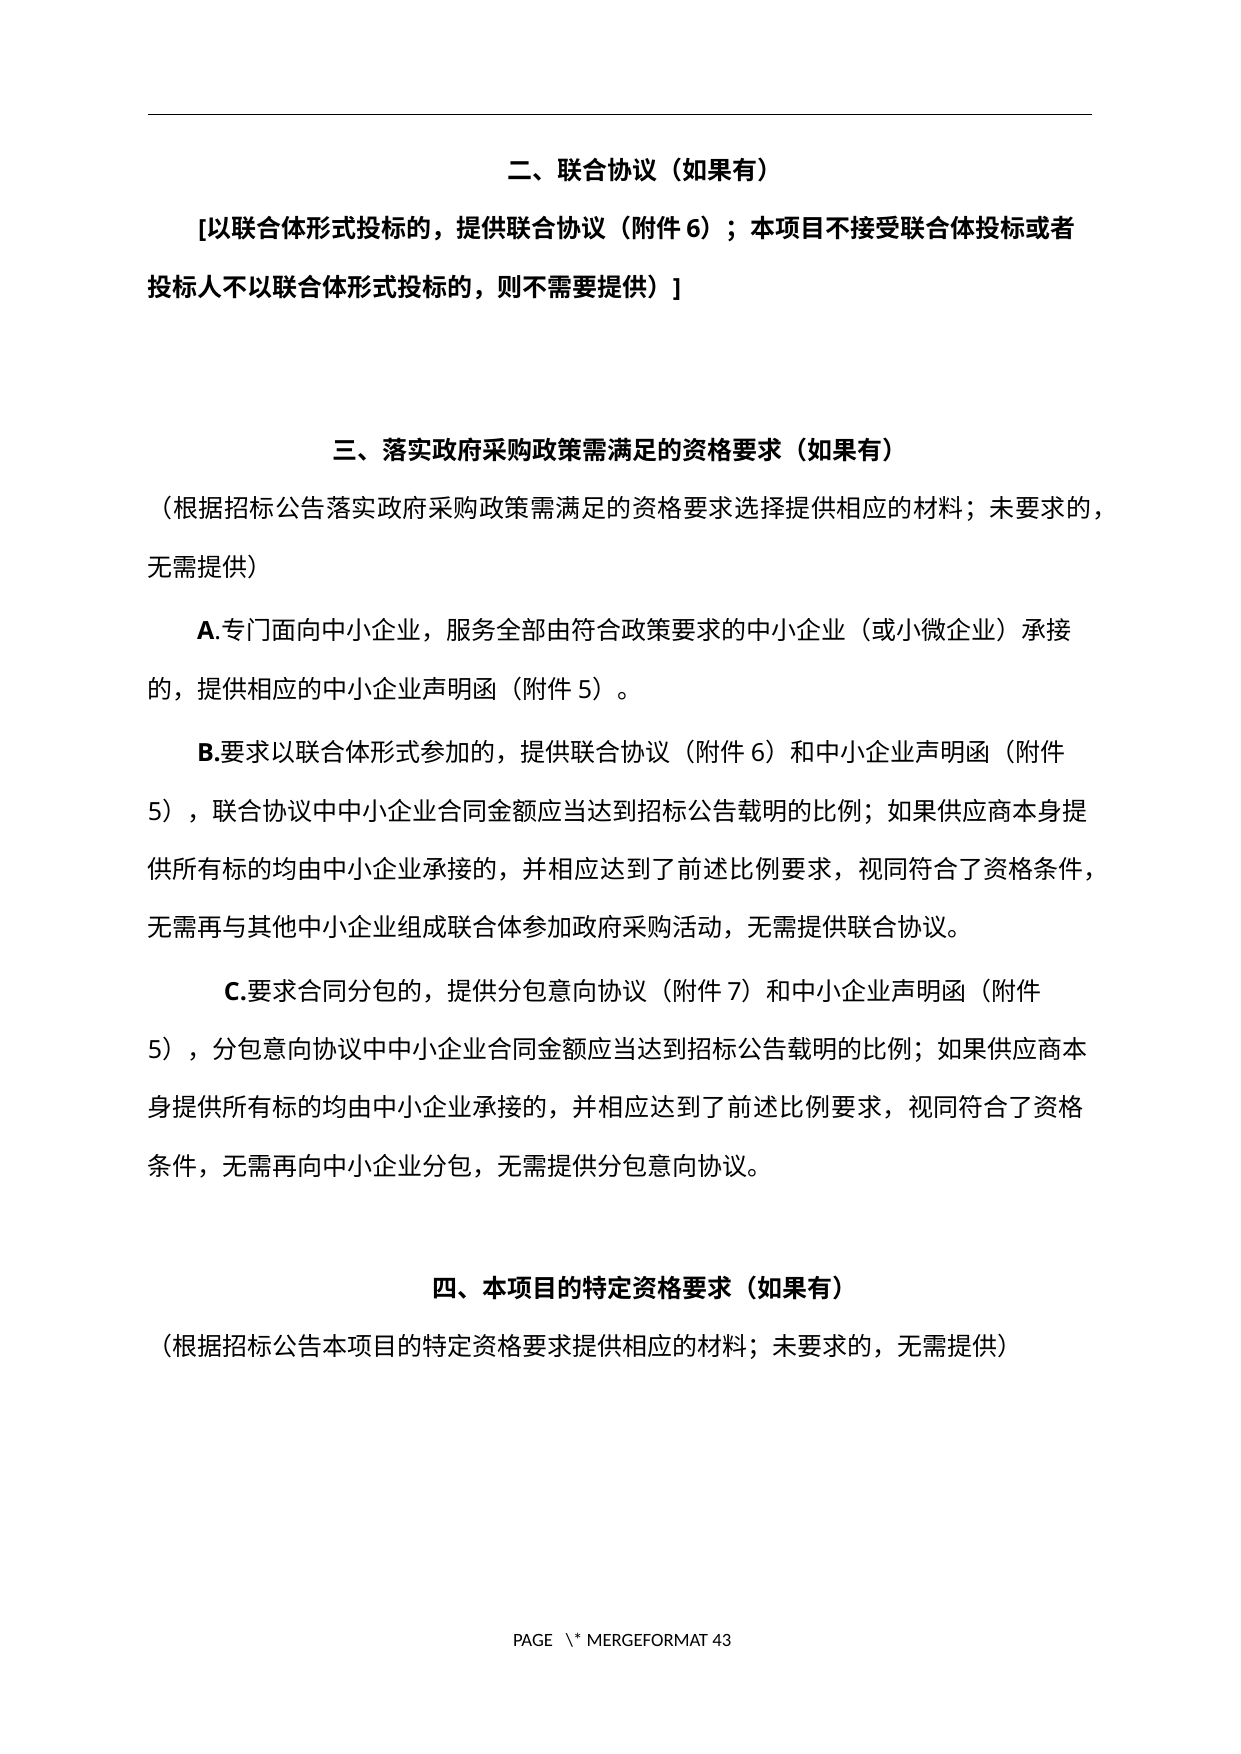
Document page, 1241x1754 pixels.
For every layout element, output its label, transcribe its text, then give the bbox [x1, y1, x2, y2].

text [以联合体形式投标的，提供联合协议（附件6）；本项目不接受联合体投标或者投标人不以联合体形式投标的，则不需要提供）] [148, 191, 1092, 308]
text A.专门面向中小企业，服务全部由符合政策要求的中小企业（或小微企业）承接的，提供相应的中小企业声明函（附件5）。 [148, 593, 1092, 710]
text 二、联合协议（如果有） [148, 133, 1092, 191]
text （根据招标公告本项目的特定资格要求提供相应的材料；未要求的，无需提供） [148, 1309, 1092, 1367]
text B.要求以联合体形式参加的，提供联合协议（附件6）和中小企业声明函（附件5），联合协议中中小企业合同金额应当达到招标公告载明的比例；如果供应商本身提供所有标的均由中小企业承接的，并相应达到了前述比例要求，视同符合了资格条件，无需再与其他中小企业组成联合体参加政府采购活动，无需提供联合协议。 [148, 715, 1092, 948]
text 四、本项目的特定资格要求（如果有） [148, 1250, 1092, 1309]
text 三、落实政府采购政策需满足的资格要求（如果有） [148, 413, 1042, 471]
text （根据招标公告落实政府采购政策需满足的资格要求选择提供相应的材料；未要求的，无需提供） [148, 471, 1092, 588]
text C.要求合同分包的，提供分包意向协议（附件7）和中小企业声明函（附件5），分包意向协议中中小企业合同金额应当达到招标公告载明的比例；如果供应商本身提供所有标的均由中小企业承接的，并相应达到了前述比例要求，视同符合了资格条件，无需再向中小企业分包，无需提供分包意向协议。 [148, 953, 1092, 1187]
